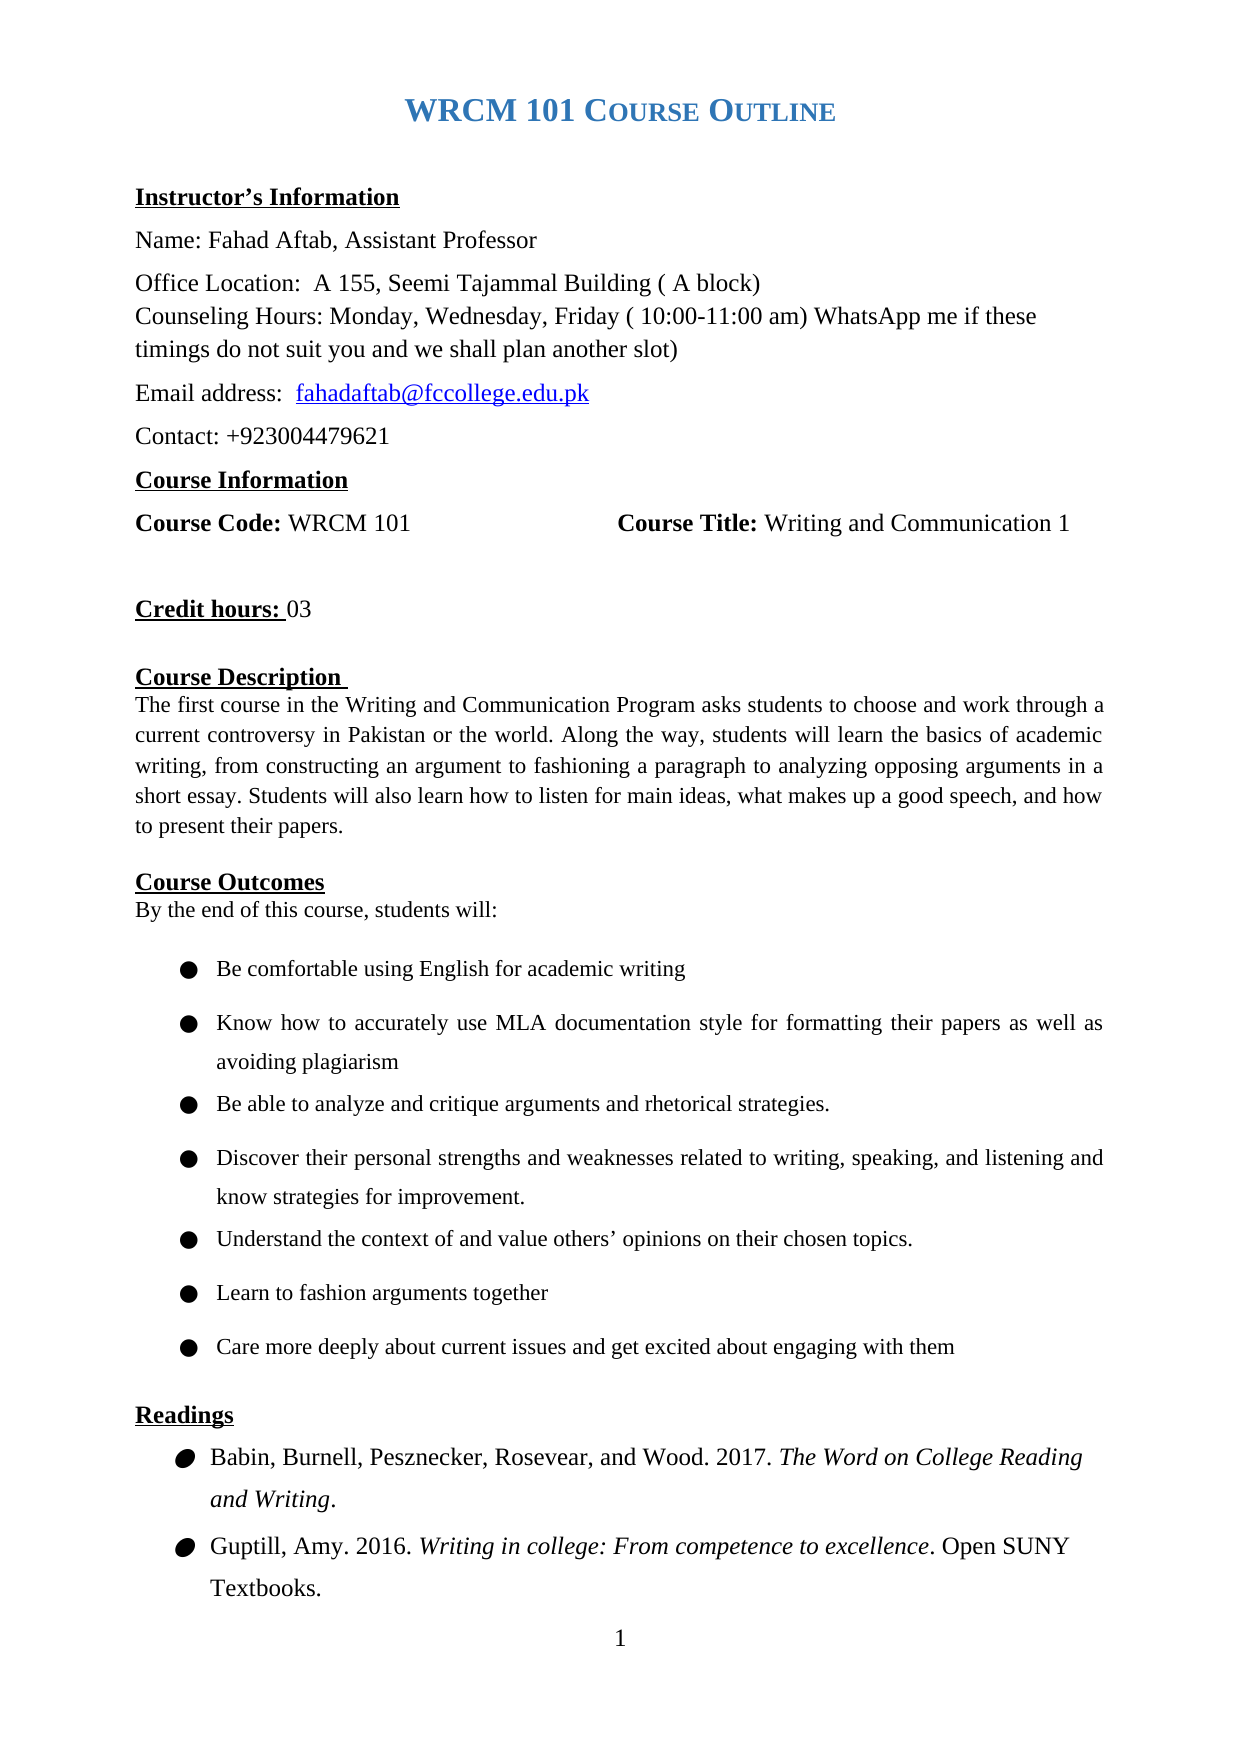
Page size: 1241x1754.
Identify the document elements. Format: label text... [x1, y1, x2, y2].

text Contact: +923004479621 [135, 421, 1105, 450]
text Office Location: A 155, Seemi Tajammal Building ( A block) [135, 268, 1105, 297]
text Counseling Hours: Monday, Wednesday, Friday ( 10:00-11:00 am) WhatsApp me if these timings do not suit you and we shall plan another slot) [135, 301, 1105, 363]
subtitle Readings [135, 1400, 1105, 1428]
text Course Code: WRCM 101 Course Title: Writing and Communication 1 [135, 508, 1105, 537]
text By the end of this course, students will: [135, 896, 1105, 922]
list Know how to accurately use MLA documentation style for formatting their papers as well as avoiding plagiarism [179, 997, 1105, 1074]
text Email address: fahadaftab@fccollege.edu.pk [135, 378, 1105, 407]
text Instructor’s Information Name: Fahad Aftab, Assistant Professor [135, 182, 1105, 254]
list Be comfortable using English for academic writing [179, 943, 1105, 990]
list Guptill, Amy. 2016. Writing in college: From competence to excellence. Open SUNY Textbooks. [172, 1517, 1105, 1601]
list Be able to analyze and critique arguments and rhetorical strategies. [179, 1078, 1105, 1125]
title WRCM 101 Course Outline [135, 90, 1105, 128]
text The first course in the Writing and Communication Program asks students to choose and work through a current controversy in Pakistan or the world. Along the way, students will learn the basics of academic writing, from constructing an argument to fashioning a paragraph to analyzing opposing arguments in a short essay. Students will also learn how to listen for main ideas, what makes up a good speech, and how to present their papers. [135, 691, 1105, 838]
list Discover their personal strengths and weaknesses related to writing, speaking, and listening and know strategies for improvement. [179, 1132, 1105, 1209]
list Care more deeply about current issues and get excited about engaging with them [179, 1321, 1105, 1368]
list Babin, Burnell, Pesznecker, Rosevear, and Wood. 2017. The Word on College Reading and Writing. [172, 1428, 1105, 1513]
list Understand the context of and value others’ opinions on their chosen topics. [179, 1213, 1105, 1260]
text Credit hours: 03 [135, 594, 1105, 623]
subtitle Course Outcomes [135, 867, 1105, 896]
subtitle Course Description [135, 662, 1105, 691]
list Learn to fashion arguments together [179, 1267, 1105, 1314]
text Course Information [135, 465, 1105, 493]
